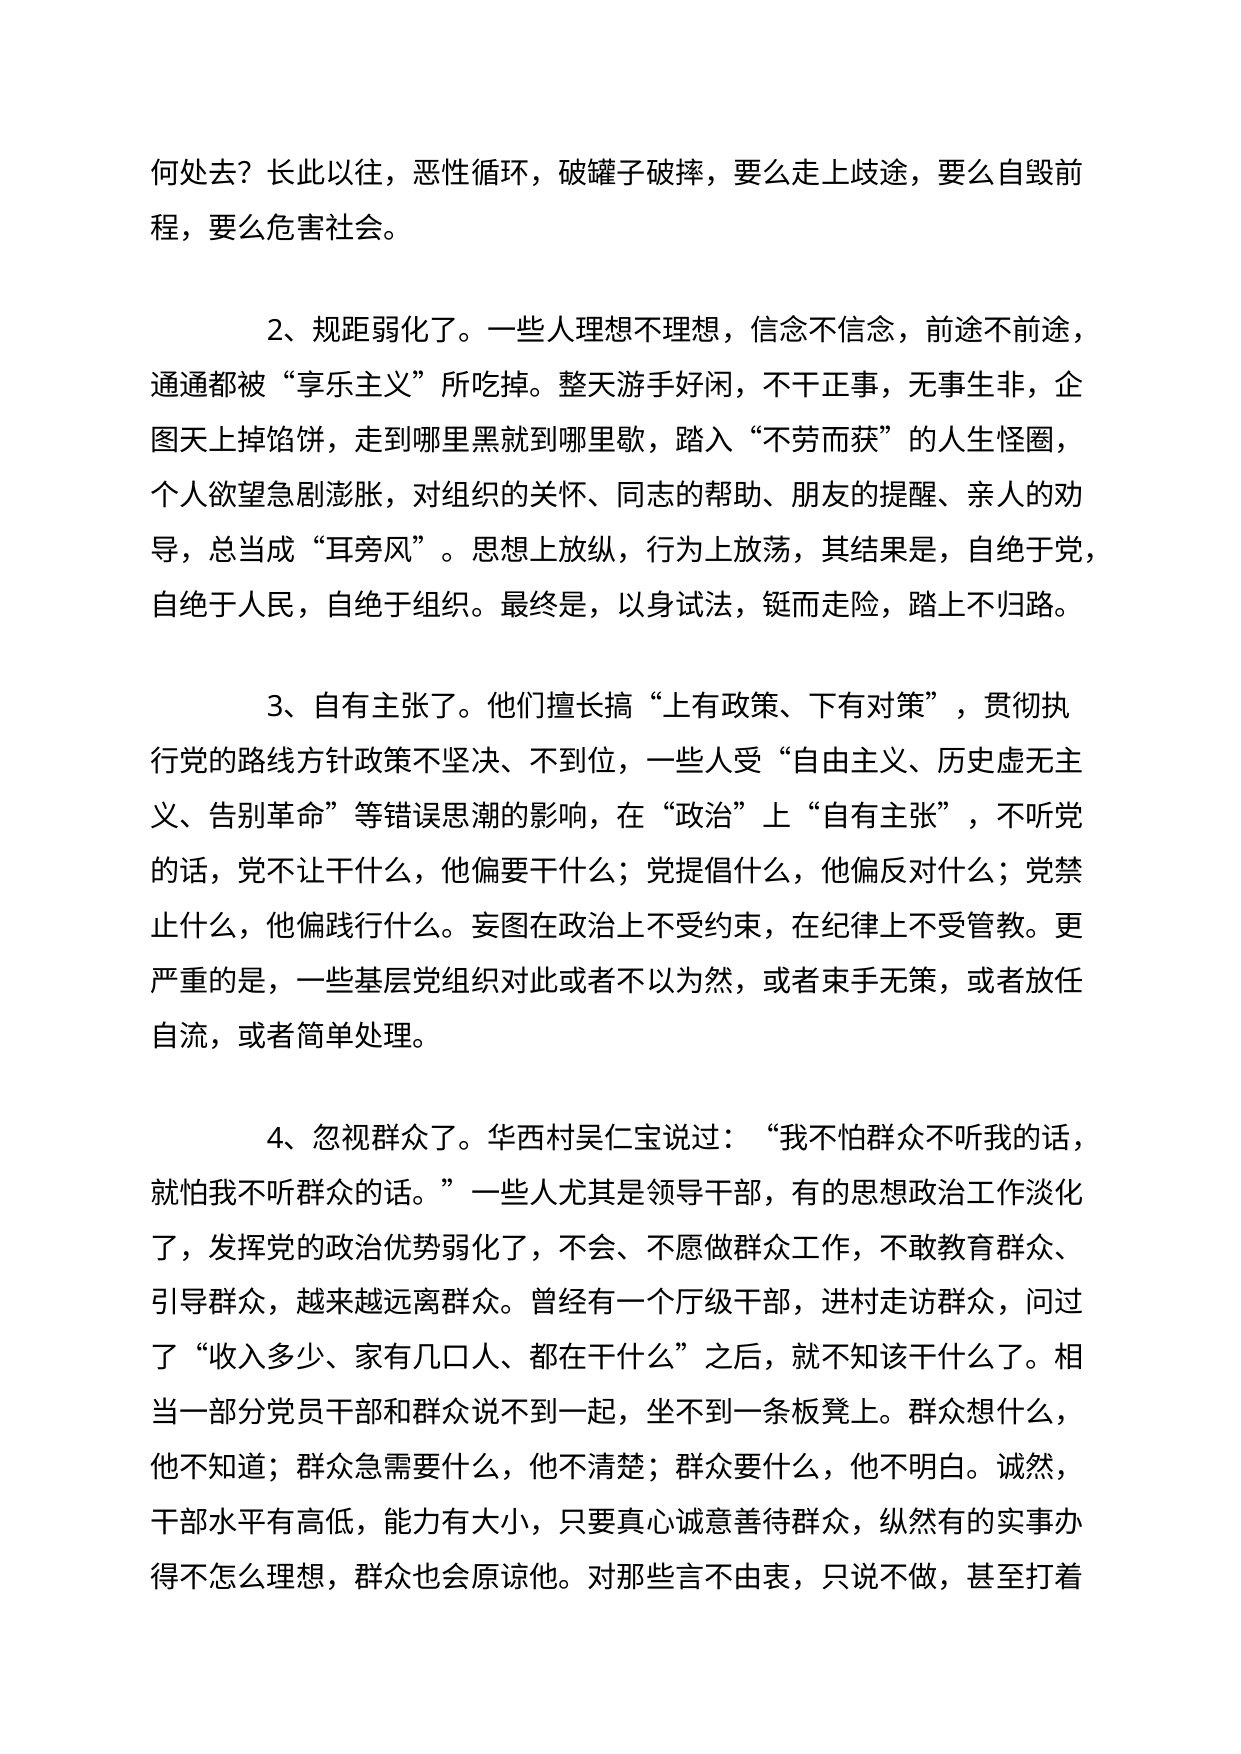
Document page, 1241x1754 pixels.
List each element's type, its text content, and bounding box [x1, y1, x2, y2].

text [150, 150, 1090, 247]
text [150, 1114, 1090, 1596]
text 3、自有主张了。他们擅长搞“上有政策、下有对策”，贯彻执行党的路线方针政策不坚决、不到位，一些人受“自由主义、历史虚无主义、告别革命”等错误思潮的影响，在“政治”上“自有主张”，不听党的话，党不让干什么，他偏要干什么；党提倡什么，他偏反对什么；党禁止什么，他偏践行什么。妄图在政治上不受约束，在纪律上不受管教。更严重的是，一些基层党组织对此或者不以为然，或者束手无策，或者放任自流，或者简单处理。 [150, 683, 1090, 1055]
text 2、规距弱化了。一些人理想不理想，信念不信念，前途不前途，通通都被“享乐主义”所吃掉。整天游手好闲，不干正事，无事生非，企图天上掉馅饼，走到哪里黑就到哪里歇，踏入“不劳而获”的人生怪圈，个人欲望急剧澎胀，对组织的关怀、同志的帮助、朋友的提醒、亲人的劝导，总当成“耳旁风”。思想上放纵，行为上放荡，其结果是，自绝于党，自绝于人民，自绝于组织。最终是，以身试法，铤而走险，踏上不归路。 [150, 307, 1090, 623]
